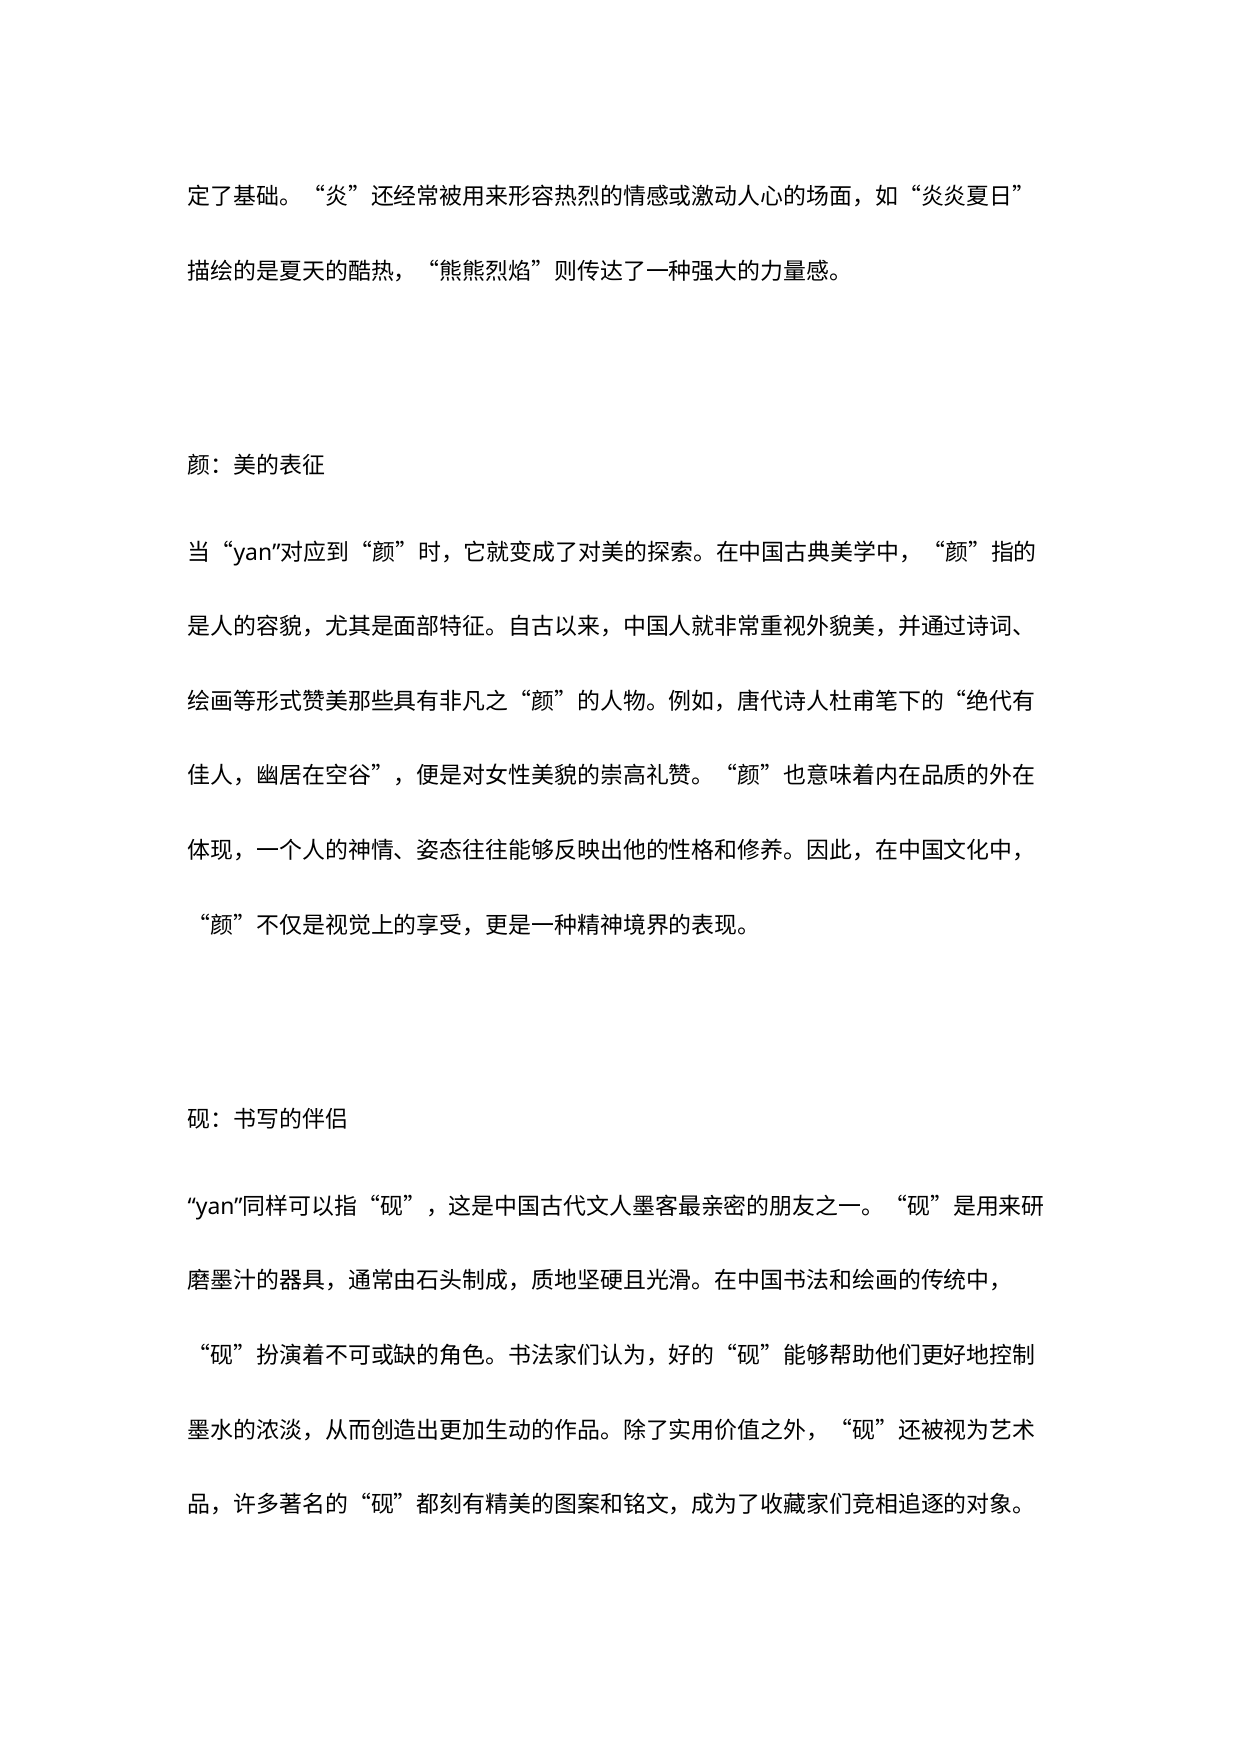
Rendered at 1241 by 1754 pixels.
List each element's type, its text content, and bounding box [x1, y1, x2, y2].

text 当“yan”对应到“颜”时，它就变成了对美的探索。在中国古典美学中，“颜”指的是人的容貌，尤其是面部特征。自古以来，中国人就非常重视外貌美，并通过诗词、绘画等形式赞美那些具有非凡之“颜”的人物。例如，唐代诗人杜甫笔下的“绝代有佳人，幽居在空谷”，便是对女性美貌的崇高礼赞。“颜”也意味着内在品质的外在体现，一个人的神情、姿态往往能够反映出他的性格和修养。因此，在中国文化中，“颜”不仅是视觉上的享受，更是一种精神境界的表现。 [187, 517, 1053, 956]
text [187, 162, 1053, 302]
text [187, 1172, 1053, 1536]
text 颜：美的表征 [187, 431, 1053, 496]
text 砚：书写的伴侣 [187, 1085, 1053, 1150]
